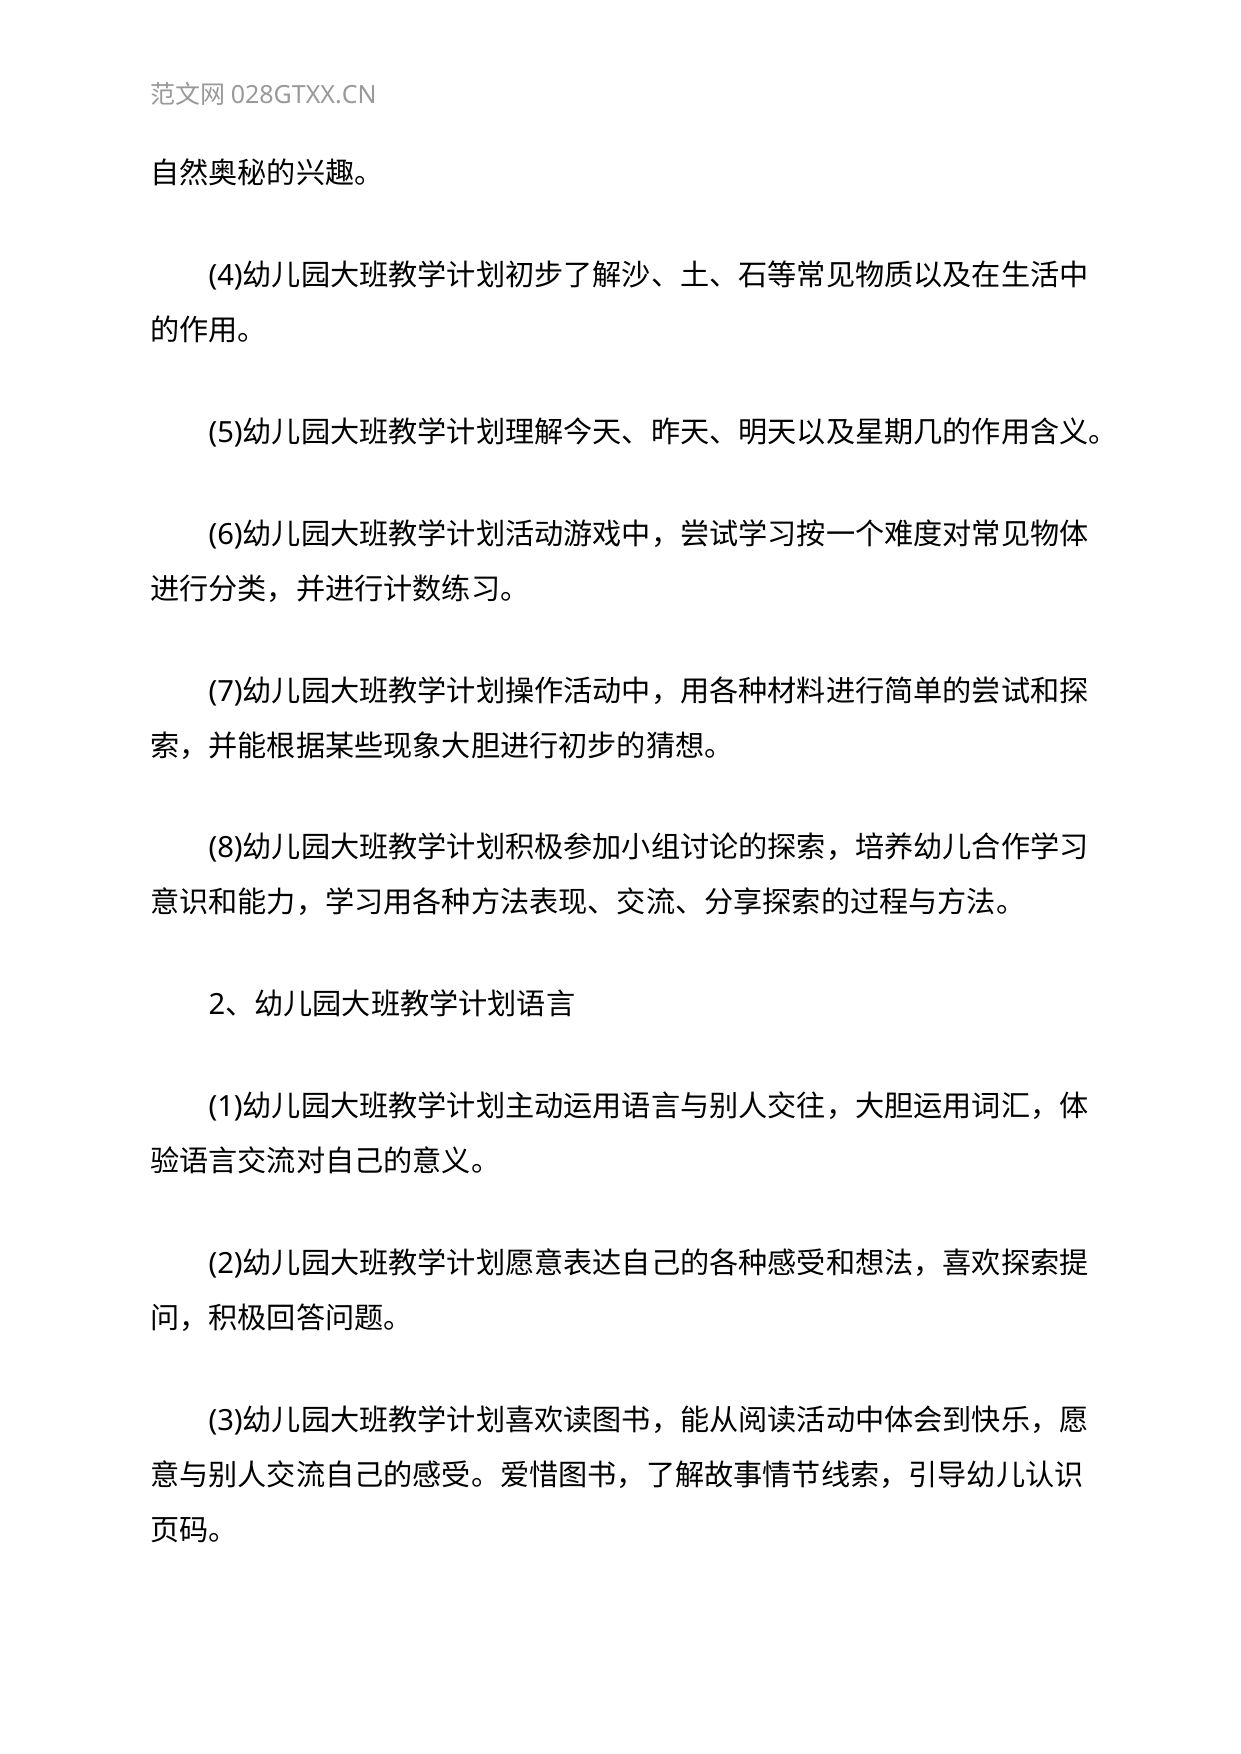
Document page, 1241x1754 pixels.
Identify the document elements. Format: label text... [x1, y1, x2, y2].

text (7)幼儿园大班教学计划操作活动中，用各种材料进行简单的尝试和探索，并能根据某些现象大胆进行初步的猜想。 [150, 667, 1090, 764]
text (1)幼儿园大班教学计划主动运用语言与别人交往，大胆运用词汇，体验语言交流对自己的意义。 [150, 1083, 1090, 1180]
text (4)幼儿园大班教学计划初步了解沙、土、石等常见物质以及在生活中的作用。 [150, 252, 1090, 349]
text (6)幼儿园大班教学计划活动游戏中，尝试学习按一个难度对常见物体进行分类，并进行计数练习。 [150, 511, 1090, 608]
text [150, 150, 1090, 192]
text 2、幼儿园大班教学计划语言 [150, 981, 1090, 1023]
text (2)幼儿园大班教学计划愿意表达自己的各种感受和想法，喜欢探索提问，积极回答问题。 [150, 1239, 1090, 1337]
text (3)幼儿园大班教学计划喜欢读图书，能从阅读活动中体会到快乐，愿意与别人交流自己的感受。爱惜图书，了解故事情节线索，引导幼儿认识页码。 [150, 1396, 1090, 1548]
text (8)幼儿园大班教学计划积极参加小组讨论的探索，培养幼儿合作学习意识和能力，学习用各种方法表现、交流、分享探索的过程与方法。 [150, 824, 1090, 921]
text (5)幼儿园大班教学计划理解今天、昨天、明天以及星期几的作用含义。 [150, 408, 1090, 451]
